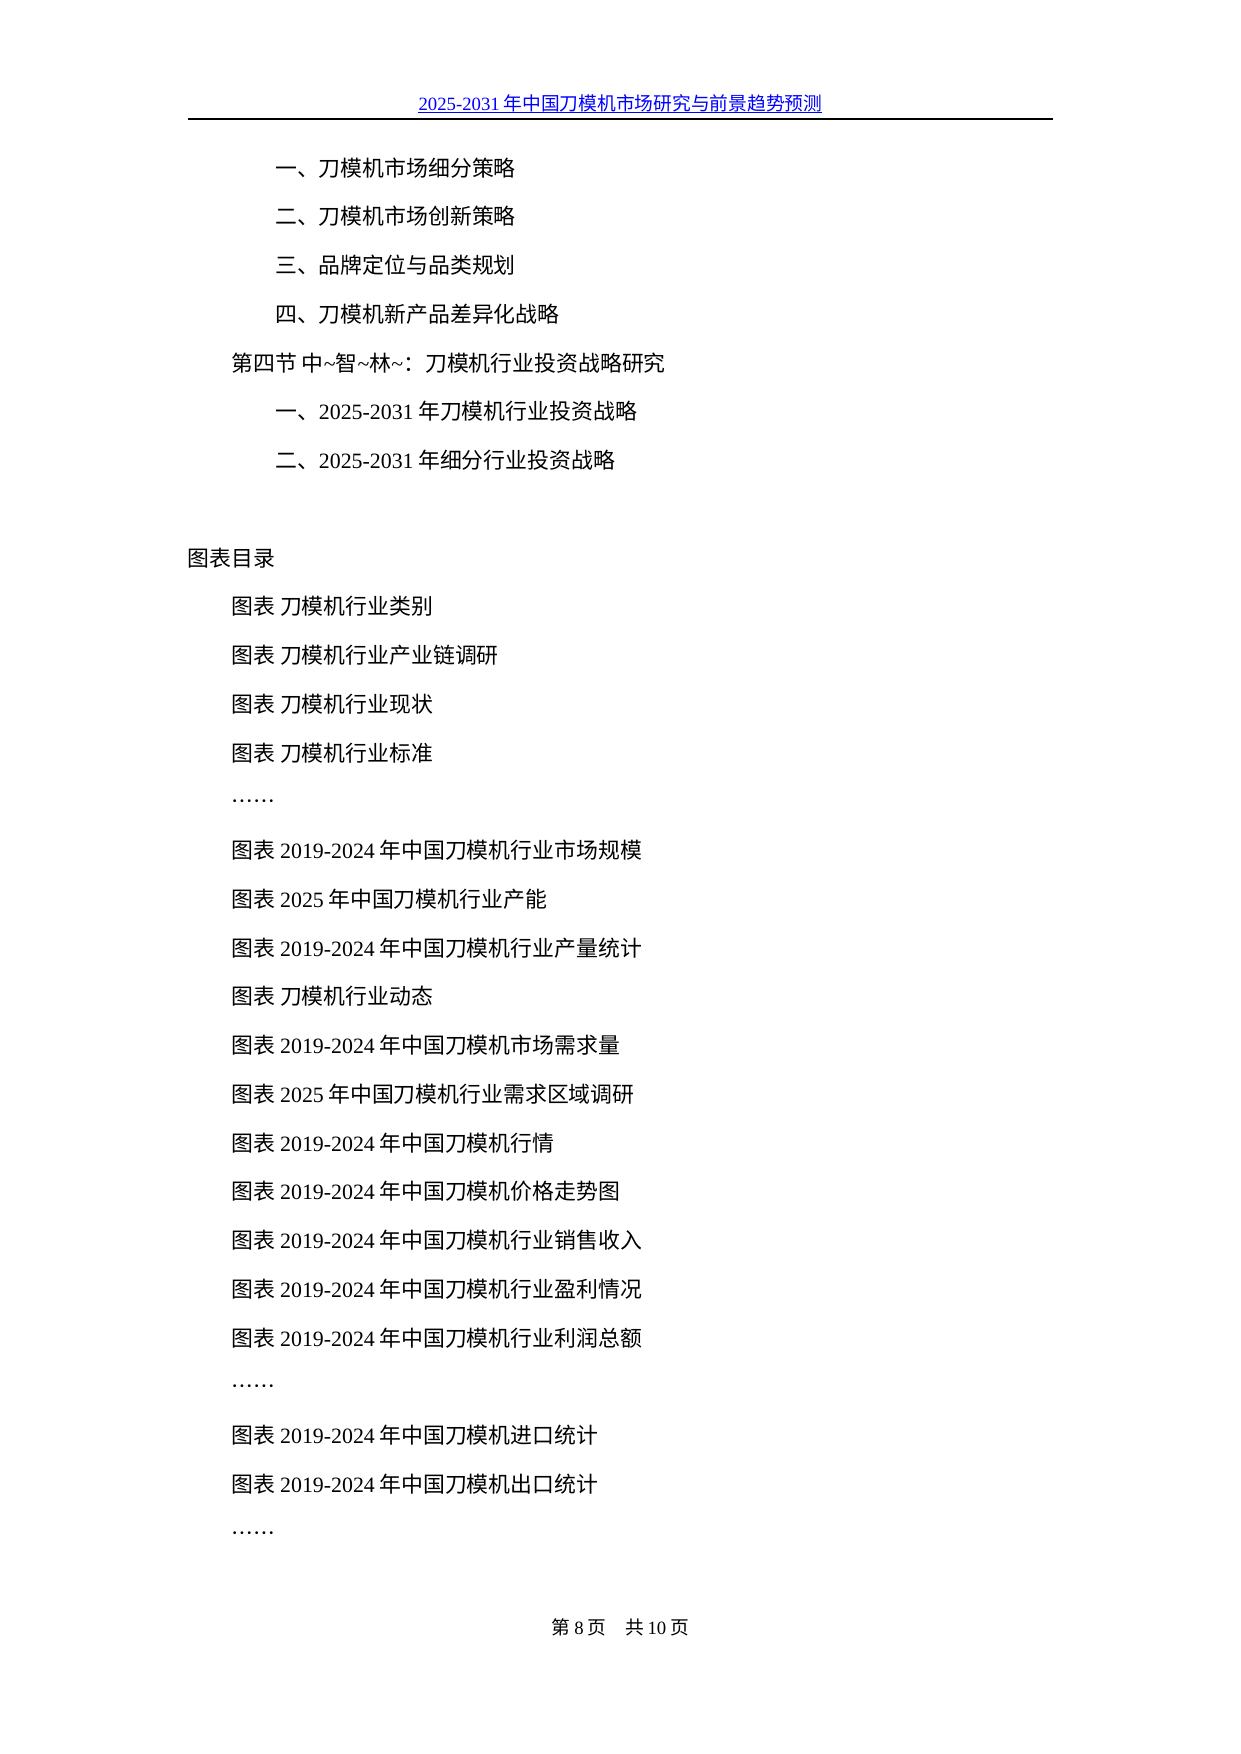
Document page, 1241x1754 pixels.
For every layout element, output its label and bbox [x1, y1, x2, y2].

text [187, 150, 1053, 1548]
